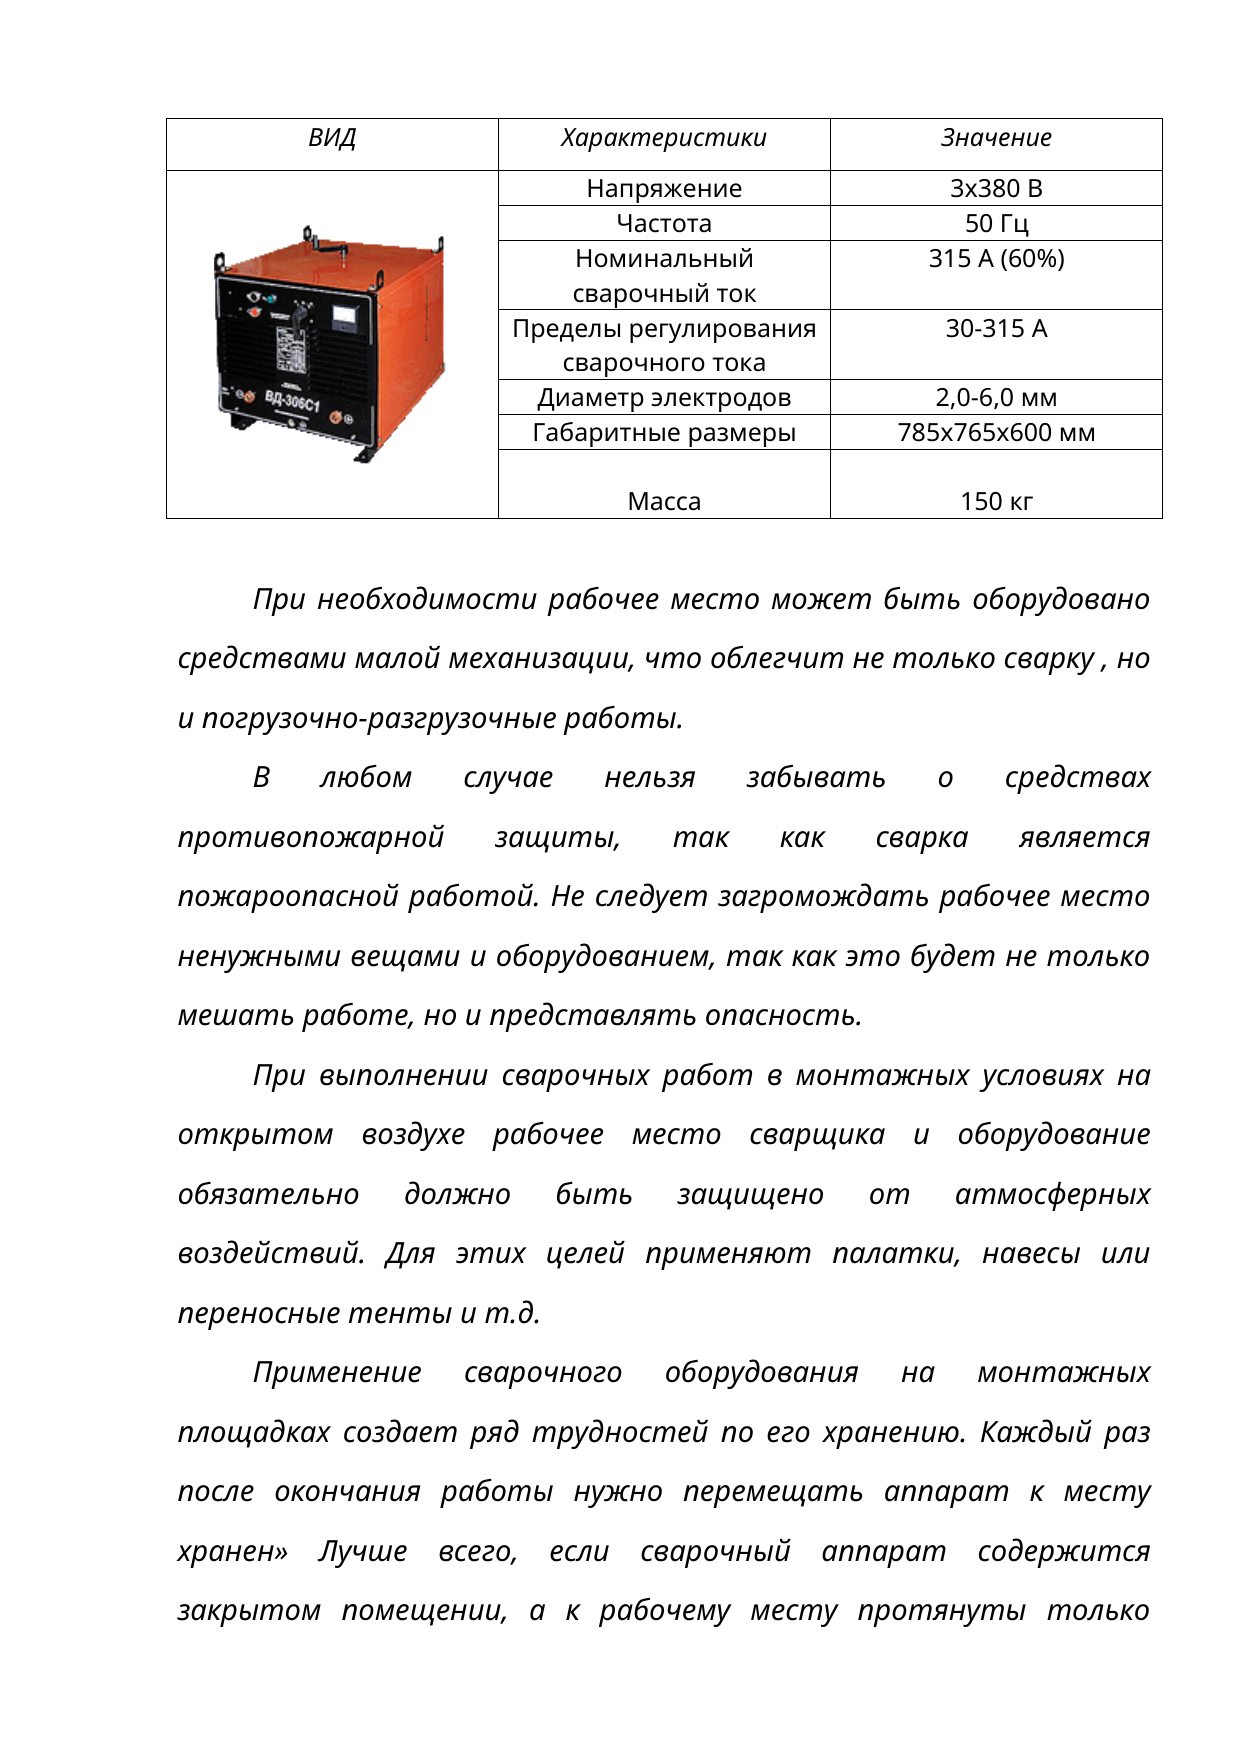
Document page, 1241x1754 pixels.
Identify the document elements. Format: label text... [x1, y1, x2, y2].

table_header Значение [831, 119, 1162, 170]
table_cell Частота [499, 206, 830, 240]
text При выполнении сварочных работ в монтажных условиях на открытом воздухе рабочее место сварщика и оборудование обязательно должно быть защищено от атмосферных воздействий. Для этих целей применяют палатки, навесы или переносные тенты и т.д. [177, 1054, 1152, 1332]
table_cell Диаметр электродов [499, 380, 830, 413]
table_cell 30-315 А [831, 310, 1162, 378]
table_cell 2,0-6,0 мм [831, 380, 1162, 413]
table_header Характеристики [499, 119, 830, 170]
picture [214, 221, 450, 465]
table_cell 315 А (60%) [831, 241, 1162, 309]
table_cell Номинальный сварочный ток [499, 241, 830, 309]
text В любом случае нельзя забывать о средствах противопожарной защиты, так как сварка является пожароопасной работой. Не следует загромождать рабочее место ненужными вещами и оборудованием, так как это будет не только мешать работе, но и представлять опасность. [177, 757, 1152, 1034]
table_cell Напряжение [499, 171, 830, 205]
table_cell [167, 171, 498, 518]
table_header ВИД [167, 119, 498, 170]
table_cell 150 кг [831, 450, 1162, 518]
table_cell 785х765х600 мм [831, 415, 1162, 449]
table_cell Масса [499, 450, 830, 518]
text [177, 1352, 1152, 1629]
table_cell 50 Гц [831, 206, 1162, 240]
text При необходимости рабочее место может быть оборудовано средствами малой механизации, что облегчит не только сварку , но и погрузочно-разгрузочные работы. [177, 578, 1152, 737]
table_cell Габаритные размеры [499, 415, 830, 449]
table_cell 3x380 В [831, 171, 1162, 205]
table_cell Пределы регулирования сварочного тока [499, 310, 830, 378]
